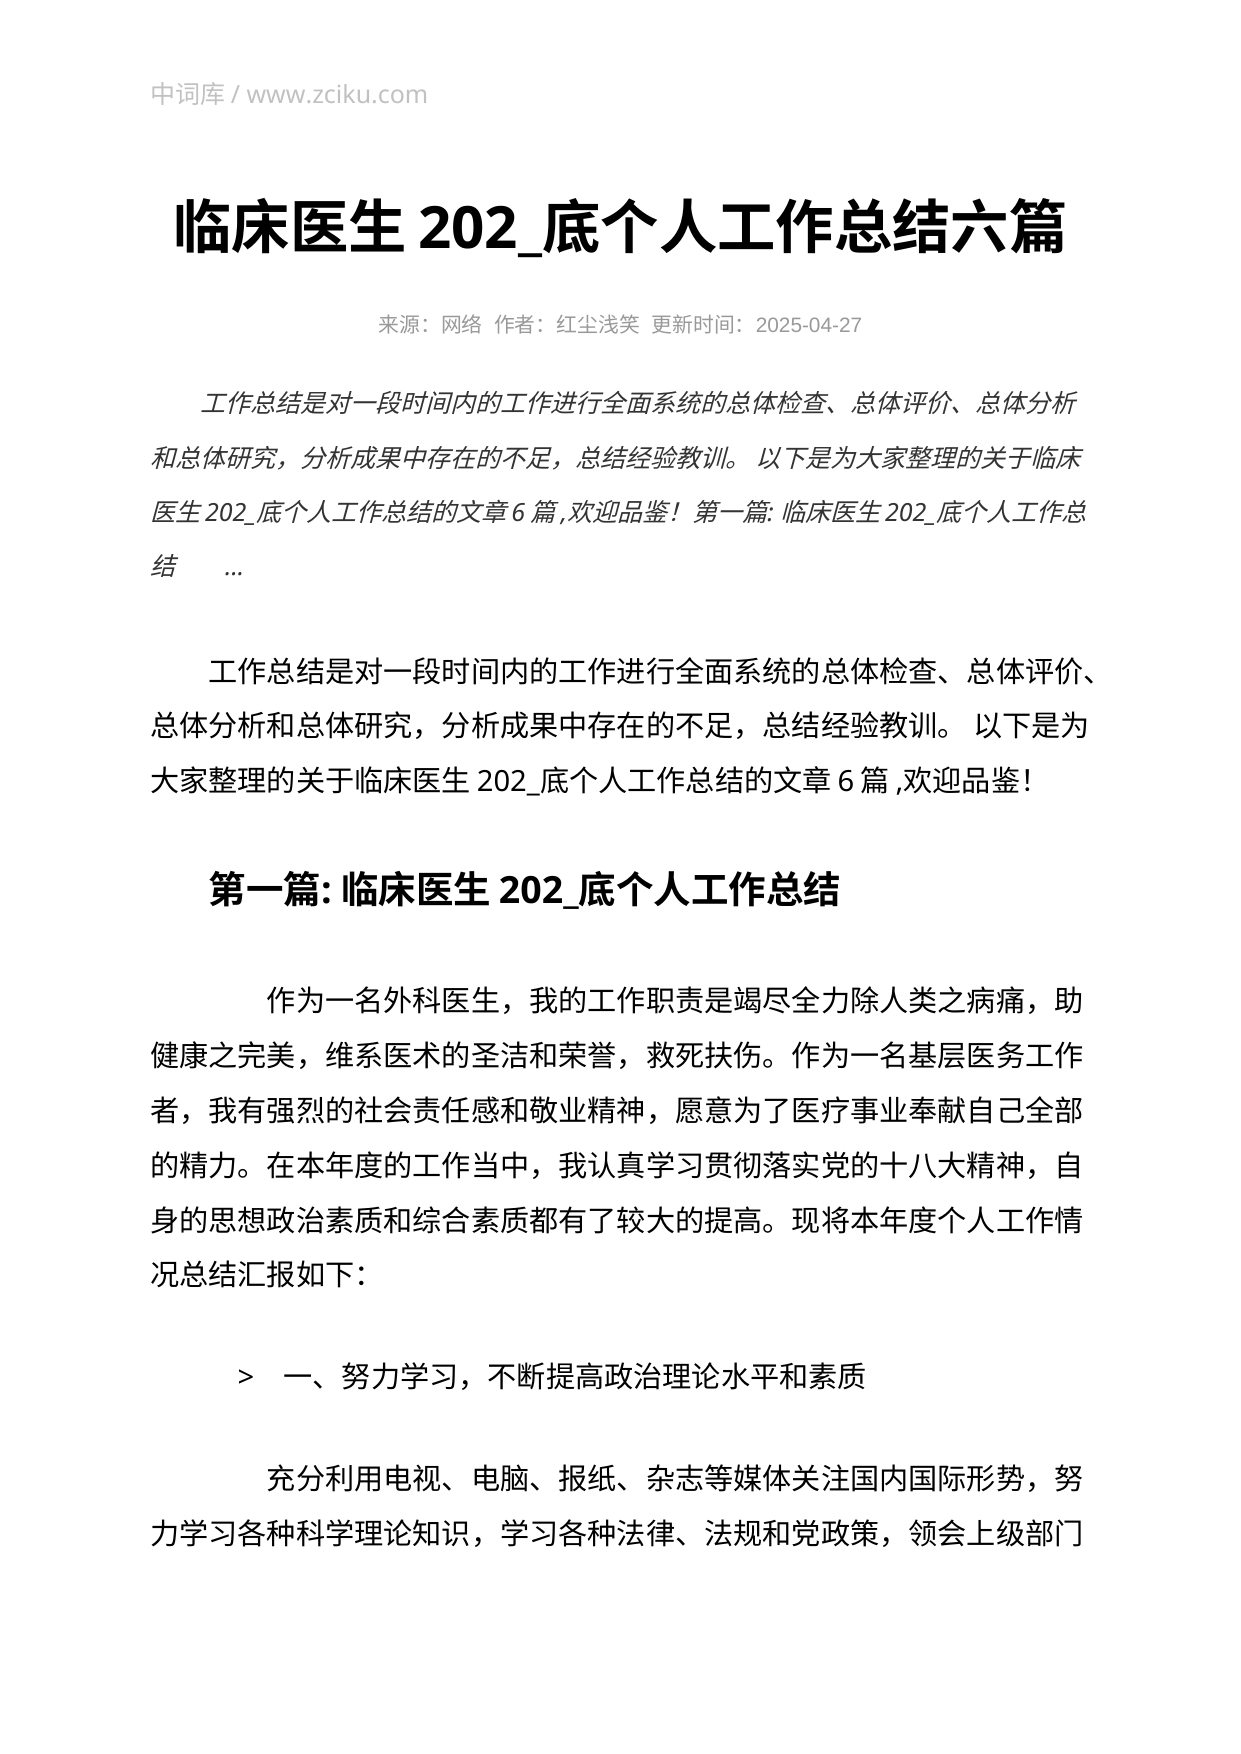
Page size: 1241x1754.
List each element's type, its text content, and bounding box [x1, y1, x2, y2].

subtitle 临床医生202_底个人工作总结六篇 [150, 181, 1090, 266]
text 第一篇: 临床医生202_底个人工作总结 [150, 860, 1090, 914]
text 工作总结是对一段时间内的工作进行全面系统的总体检查、总体评价、总体分析和总体研究，分析成果中存在的不足，总结经验教训。 以下是为大家整理的关于临床医生202_底个人工作总结的文章6篇 ,欢迎品鉴！第一篇: 临床医生202_底个人工作总结 ... [150, 384, 1090, 583]
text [150, 1456, 1090, 1553]
text > 一、努力学习，不断提高政治理论水平和素质 [150, 1354, 1090, 1396]
text 工作总结是对一段时间内的工作进行全面系统的总体检查、总体评价、总体分析和总体研究，分析成果中存在的不足，总结经验教训。 以下是为大家整理的关于临床医生202_底个人工作总结的文章6篇 ,欢迎品鉴！ [150, 648, 1090, 800]
text 作为一名外科医生，我的工作职责是竭尽全力除人类之病痛，助健康之完美，维系医术的圣洁和荣誉，救死扶伤。作为一名基层医务工作者，我有强烈的社会责任感和敬业精神，愿意为了医疗事业奉献自己全部的精力。在本年度的工作当中，我认真学习贯彻落实党的十八大精神，自身的思想政治素质和综合素质都有了较大的提高。现将本年度个人工作情况总结汇报如下： [150, 977, 1090, 1294]
text 来源：网络 作者：红尘浅笑 更新时间：2025-04-27 [150, 313, 1090, 337]
